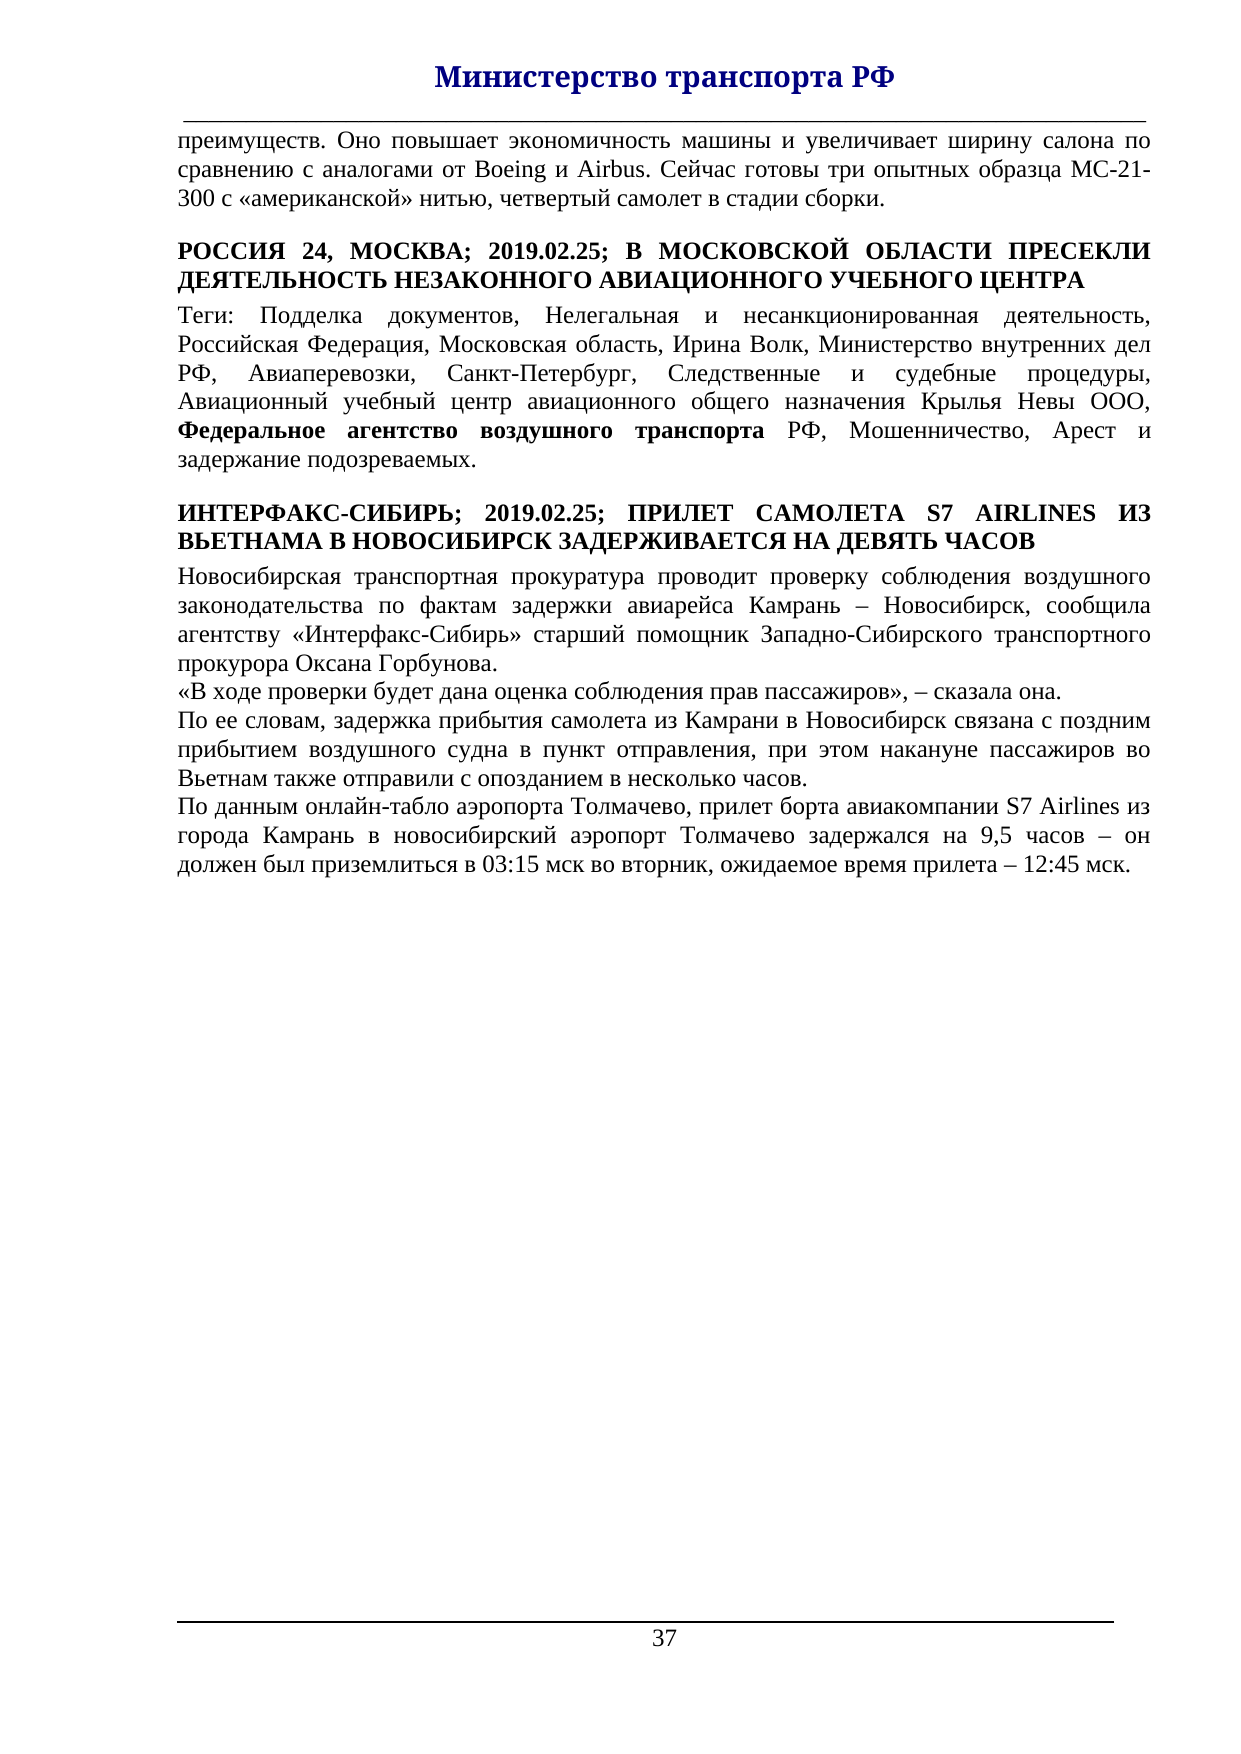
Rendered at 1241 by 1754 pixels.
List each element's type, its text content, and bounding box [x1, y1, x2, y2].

text «В ходе проверки будет дана оценка соблюдения прав пассажиров», – сказала она. [177, 676, 1152, 705]
text По ее словам, задержка прибытия самолета из Камрани в Новосибирск связана с поздним прибытием воздушного судна в пункт отправления, при этом накануне пассажиров во Вьетнам также отправили с опозданием в несколько часов. [177, 705, 1152, 791]
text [177, 125, 1152, 211]
text По данным онлайн-табло аэропорта Толмачево, прилет борта авиакомпании S7 Airlines из города Камрань в новосибирский аэропорт Толмачево задержался на 9,5 часов – он должен был приземлиться в 03:15 мск во вторник, ожидаемое время прилета – 12:45 мск. [177, 791, 1152, 878]
subtitle РОССИЯ 24, МОСКВА; 2019.02.25; В МОСКОВСКОЙ ОБЛАСТИ ПРЕСЕКЛИ ДЕЯТЕЛЬНОСТЬ НЕЗАКОННОГО АВИАЦИОННОГО УЧЕБНОГО ЦЕНТРА [177, 236, 1152, 294]
subtitle ИНТЕРФАКС-СИБИРЬ; 2019.02.25; ПРИЛЕТ САМОЛЕТА S7 AIRLINES ИЗ ВЬЕТНАМА В НОВОСИБИРСК ЗАДЕРЖИВАЕТСЯ НА ДЕВЯТЬ ЧАСОВ [177, 498, 1152, 555]
text Новосибирская транспортная прокуратура проводит проверку соблюдения воздушного законодательства по фактам задержки авиарейса Камрань – Новосибирск, сообщила агентству «Интерфакс-Сибирь» старший помощник Западно-Сибирского транспортного прокурора Оксана Горбунова. [177, 561, 1152, 676]
text Теги: Подделка документов, Нелегальная и несанкционированная деятельность, Российская Федерация, Московская область, Ирина Волк, Министерство внутренних дел РФ, Авиаперевозки, Санкт-Петербург, Следственные и судебные процедуры, Авиационный учебный центр авиационного общего назначения Крылья Невы ООО, Федеральное агентство воздушного транспорта РФ, Мошенничество, Арест и задержание подозреваемых. [177, 300, 1152, 473]
